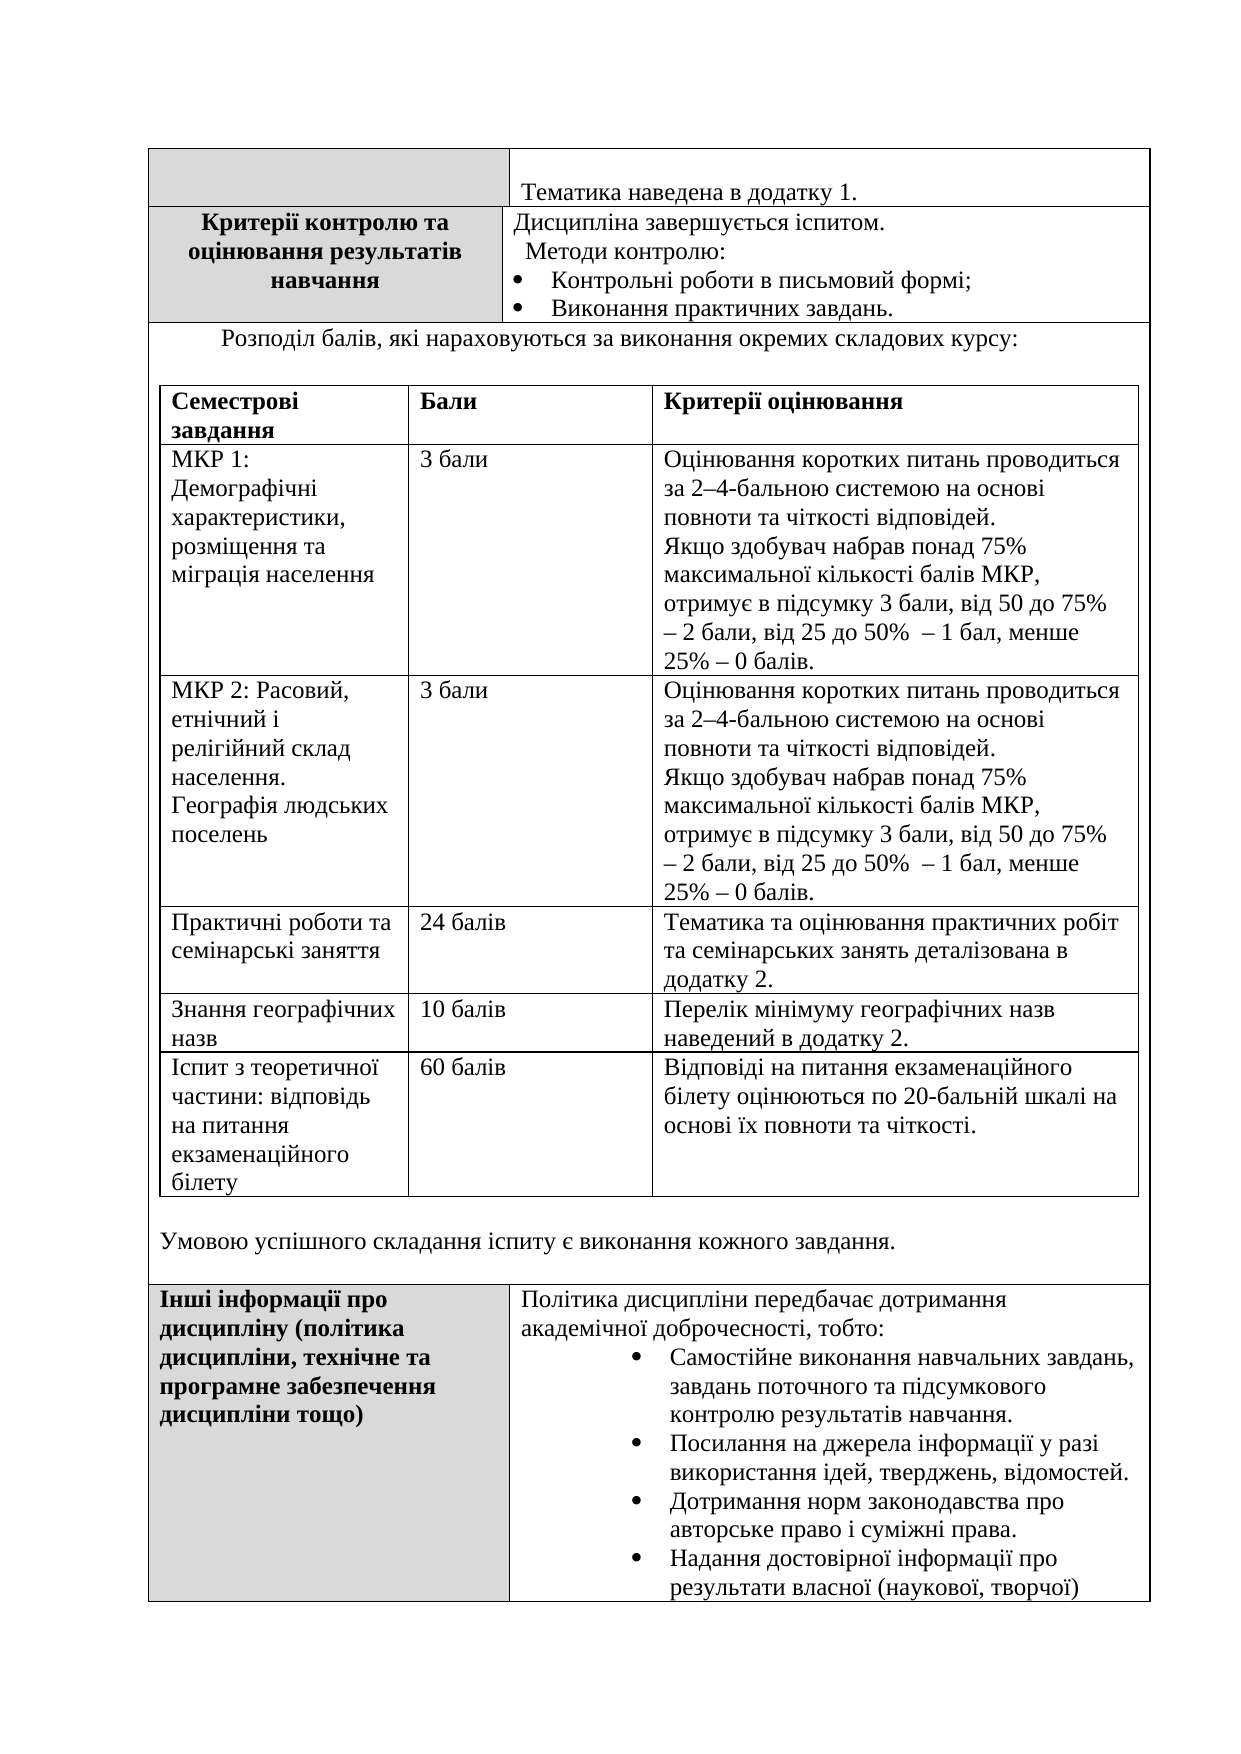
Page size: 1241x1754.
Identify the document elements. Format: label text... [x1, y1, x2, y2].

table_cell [149, 1285, 509, 1601]
table_cell Розподіл балів, які нараховуються за виконання окремих складових курсу: Умовою успішного складання іспиту є виконання кожного завдання. [149, 323, 1149, 1283]
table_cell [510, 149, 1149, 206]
table_cell Критерії контролю та оцінювання результатів навчання [149, 207, 502, 322]
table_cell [149, 149, 509, 206]
table_cell Дисципліна завершується іспитом. Методи контролю: Контрольні роботи в письмовий формі; Виконання практичних завдань. [503, 207, 1149, 322]
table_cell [510, 1285, 1149, 1601]
